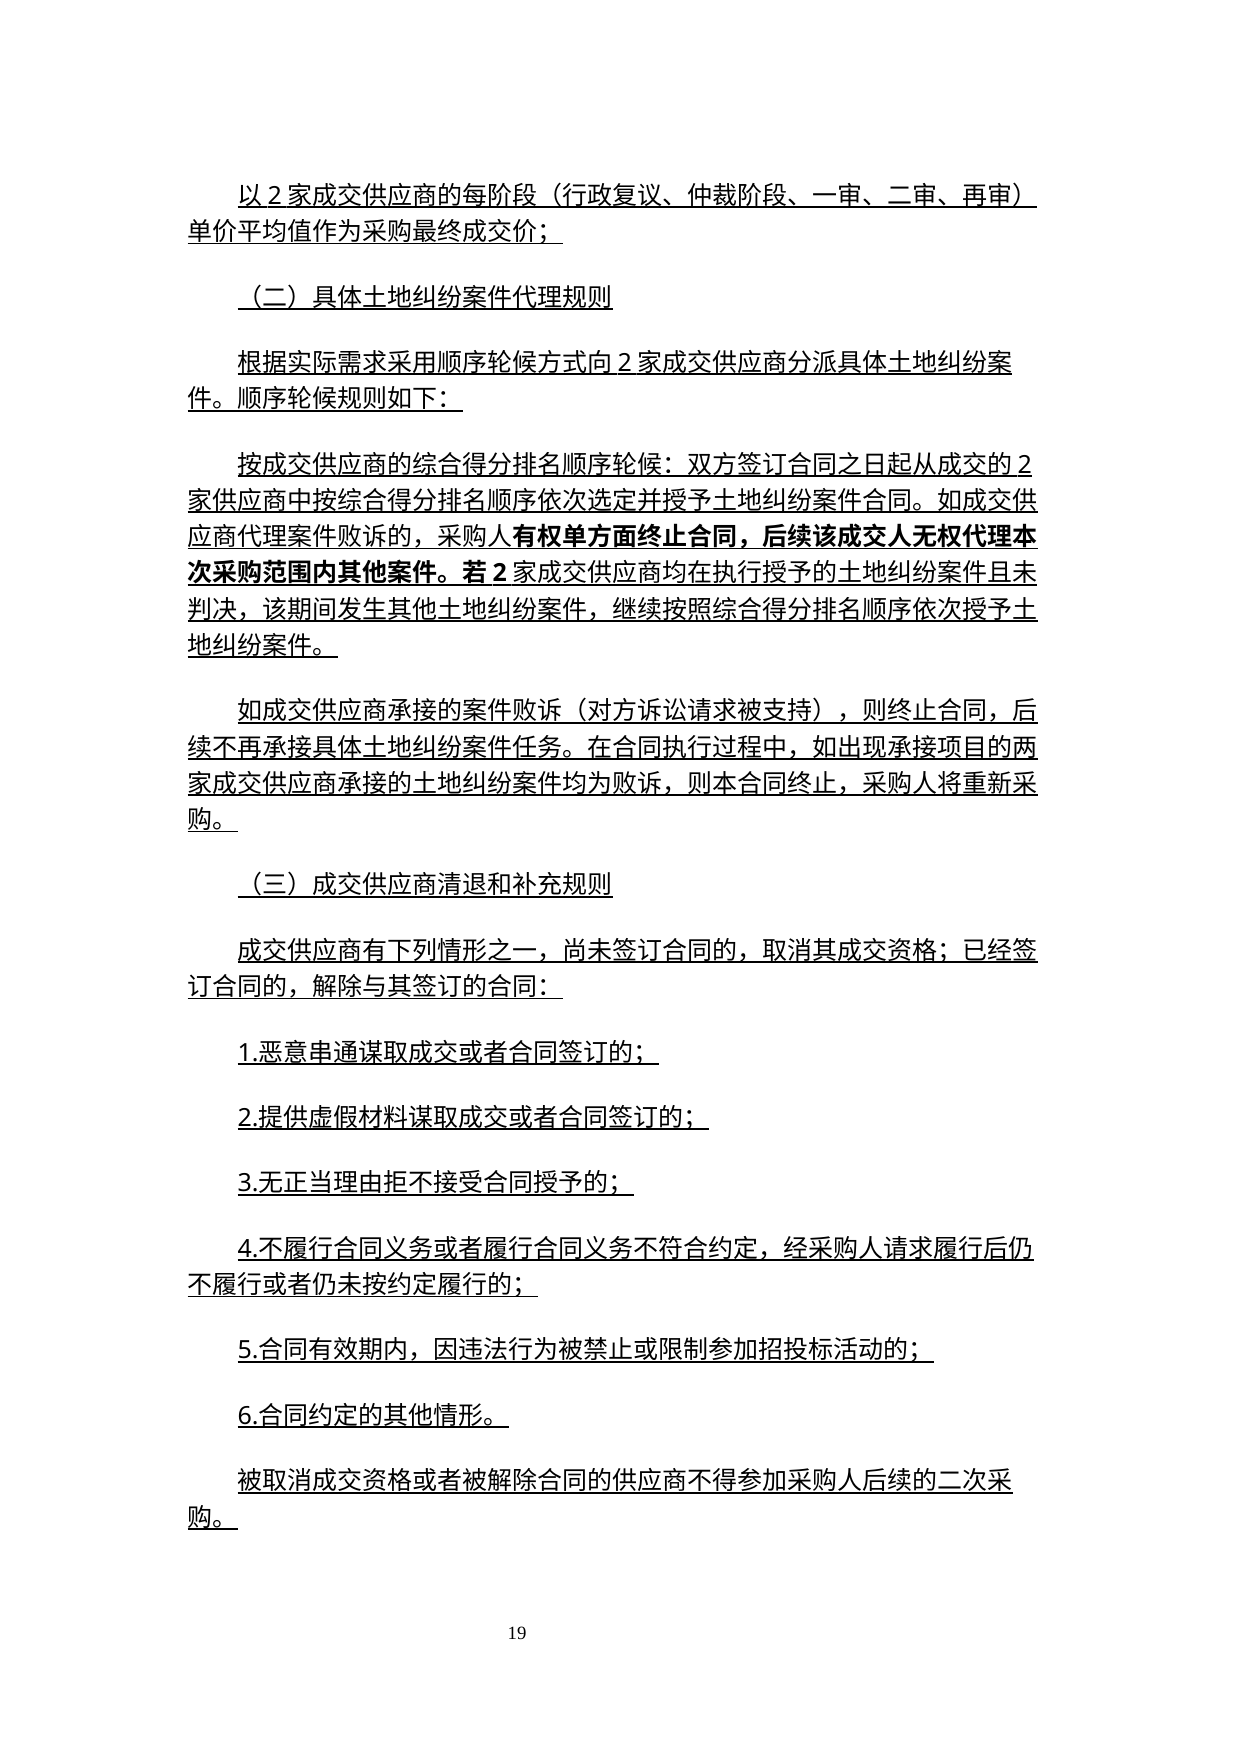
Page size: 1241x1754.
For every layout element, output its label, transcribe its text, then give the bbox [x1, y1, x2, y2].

text 如成交供应商承接的案件败诉（对方诉讼请求被支持），则终止合同，后续不再承接具体土地纠纷案件任务。在合同执行过程中，如出现承接项目的两家成交供应商承接的土地纠纷案件均为败诉，则本合同终止，采购人将重新采购。 [187, 691, 1053, 836]
text 5.合同有效期内，因违法行为被禁止或限制参加招投标活动的； [187, 1330, 1053, 1366]
text （三）成交供应商清退和补充规则 [187, 865, 1053, 901]
text 按成交供应商的综合得分排名顺序轮候：双方签订合同之日起从成交的2家供应商中按综合得分排名顺序依次选定并授予土地纠纷案件合同。如成交供应商代理案件败诉的，采购人有权单方面终止合同，后续该成交人无权代理本次采购范围内其他案件。若2家成交供应商均在执行授予的土地纠纷案件且未判决，该期间发生其他土地纠纷案件，继续按照综合得分排名顺序依次授予土地纠纷案件。 [187, 444, 1053, 662]
text 3.无正当理由拒不接受合同授予的； [187, 1163, 1053, 1199]
text 被取消成交资格或者被解除合同的供应商不得参加采购人后续的二次采购。 [187, 1461, 1053, 1533]
text 2.提供虚假材料谋取成交或者合同签订的； [187, 1097, 1053, 1134]
text 4.不履行合同义务或者履行合同义务不符合约定，经采购人请求履行后仍不履行或者仍未按约定履行的； [187, 1228, 1053, 1301]
text 根据实际需求采用顺序轮候方式向2家成交供应商分派具体土地纠纷案件。顺序轮候规则如下： [187, 342, 1053, 415]
text 以2家成交供应商的每阶段（行政复议、仲裁阶段、一审、二审、再审）单价平均值作为采购最终成交价； [187, 175, 1053, 248]
text 1.恶意串通谋取成交或者合同签订的； [187, 1032, 1053, 1068]
text 6.合同约定的其他情形。 [187, 1395, 1053, 1432]
text （二）具体土地纠纷案件代理规则 [187, 277, 1053, 313]
text 成交供应商有下列情形之一，尚未签订合同的，取消其成交资格；已经签订合同的，解除与其签订的合同： [187, 930, 1053, 1003]
